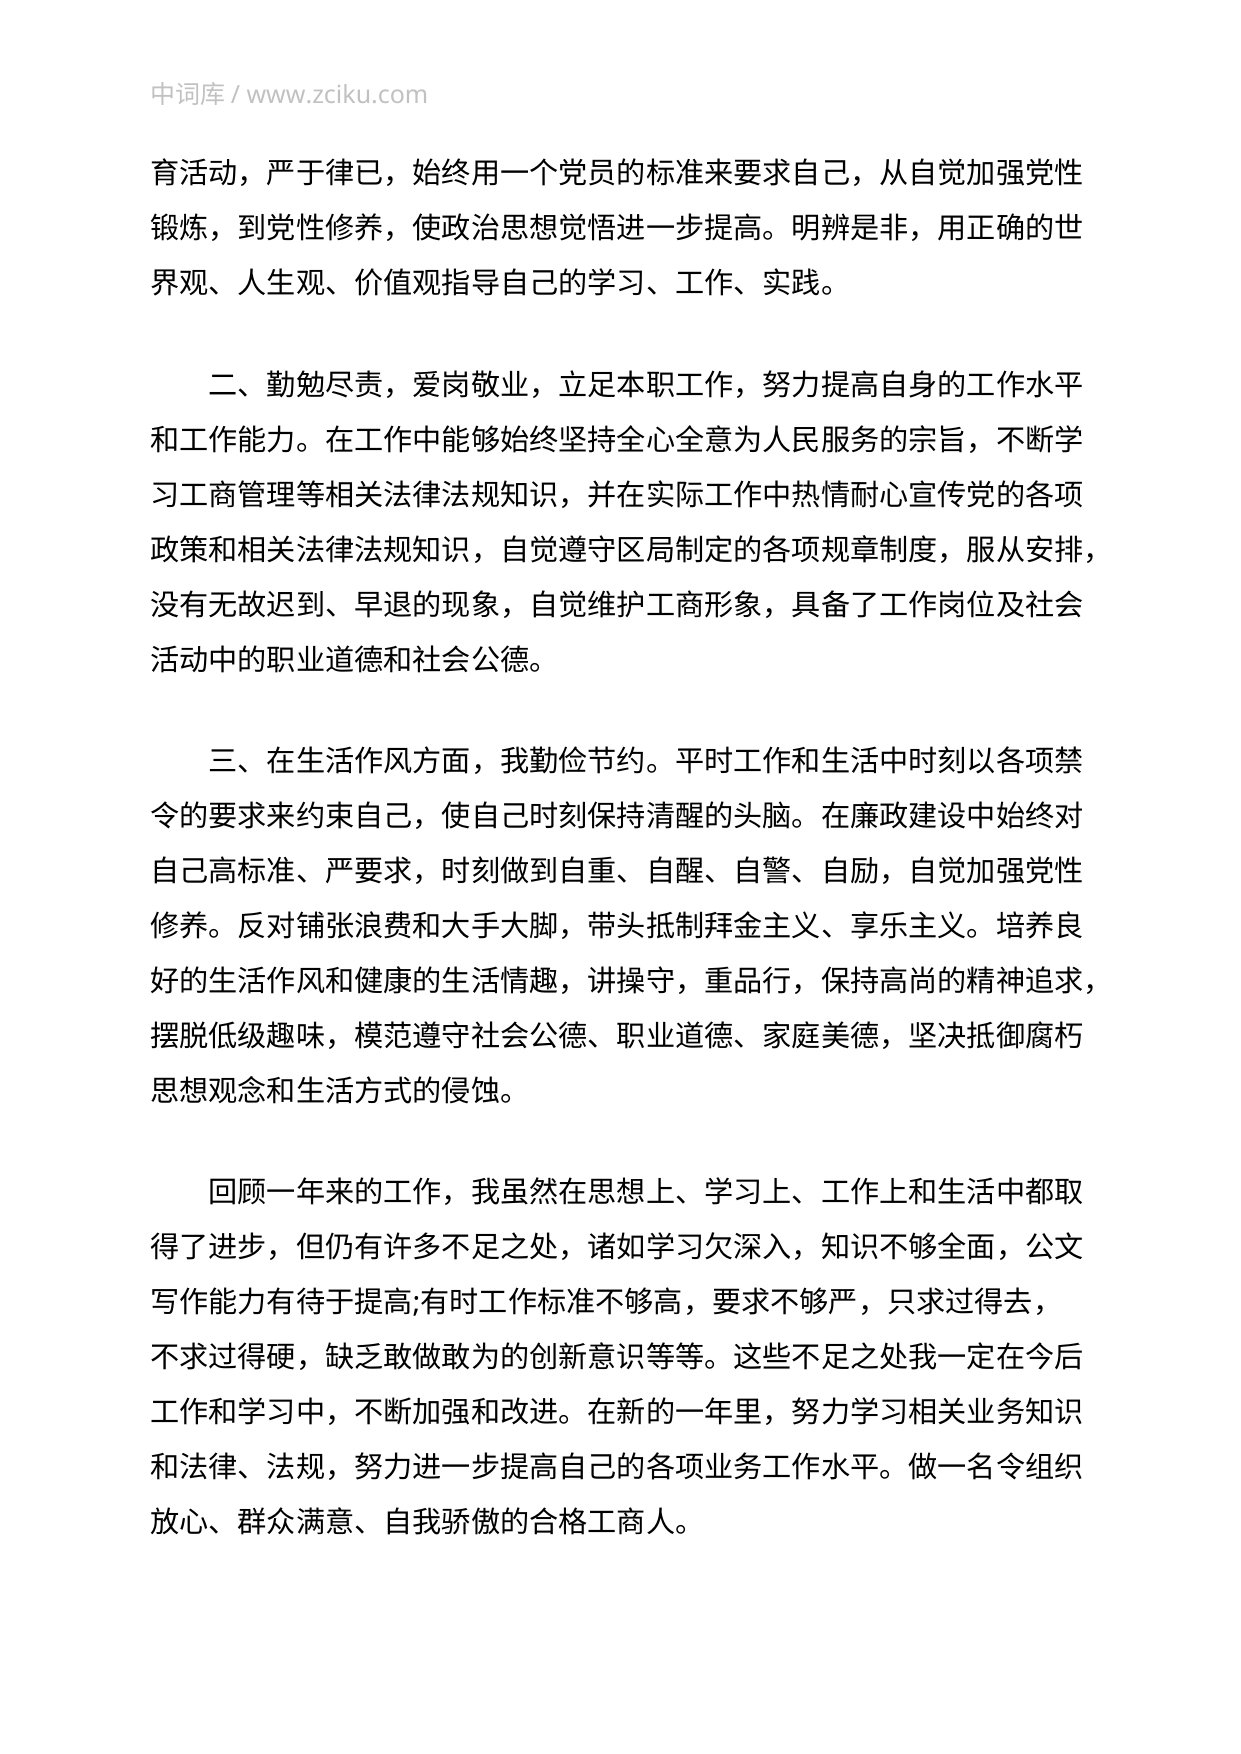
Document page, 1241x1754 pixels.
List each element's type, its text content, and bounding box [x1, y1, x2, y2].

text 回顾一年来的工作，我虽然在思想上、学习上、工作上和生活中都取得了进步，但仍有许多不足之处，诸如学习欠深入，知识不够全面，公文写作能力有待于提高;有时工作标准不够高，要求不够严，只求过得去，不求过得硬，缺乏敢做敢为的创新意识等等。这些不足之处我一定在今后工作和学习中，不断加强和改进。在新的一年里，努力学习相关业务知识和法律、法规，努力进一步提高自己的各项业务工作水平。做一名令组织放心、群众满意、自我骄傲的合格工商人。 [150, 1169, 1090, 1541]
text 二、勤勉尽责，爱岗敬业，立足本职工作，努力提高自身的工作水平和工作能力。在工作中能够始终坚持全心全意为人民服务的宗旨，不断学习工商管理等相关法律法规知识，并在实际工作中热情耐心宣传党的各项政策和相关法律法规知识，自觉遵守区局制定的各项规章制度，服从安排，没有无故迟到、早退的现象，自觉维护工商形象，具备了工作岗位及社会活动中的职业道德和社会公德。 [150, 362, 1090, 678]
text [150, 150, 1090, 302]
text 三、在生活作风方面，我勤俭节约。平时工作和生活中时刻以各项禁令的要求来约束自己，使自己时刻保持清醒的头脑。在廉政建设中始终对自己高标准、严要求，时刻做到自重、自醒、自警、自励，自觉加强党性修养。反对铺张浪费和大手大脚，带头抵制拜金主义、享乐主义。培养良好的生活作风和健康的生活情趣，讲操守，重品行，保持高尚的精神追求，摆脱低级趣味，模范遵守社会公德、职业道德、家庭美德，坚决抵御腐朽思想观念和生活方式的侵蚀。 [150, 738, 1090, 1109]
